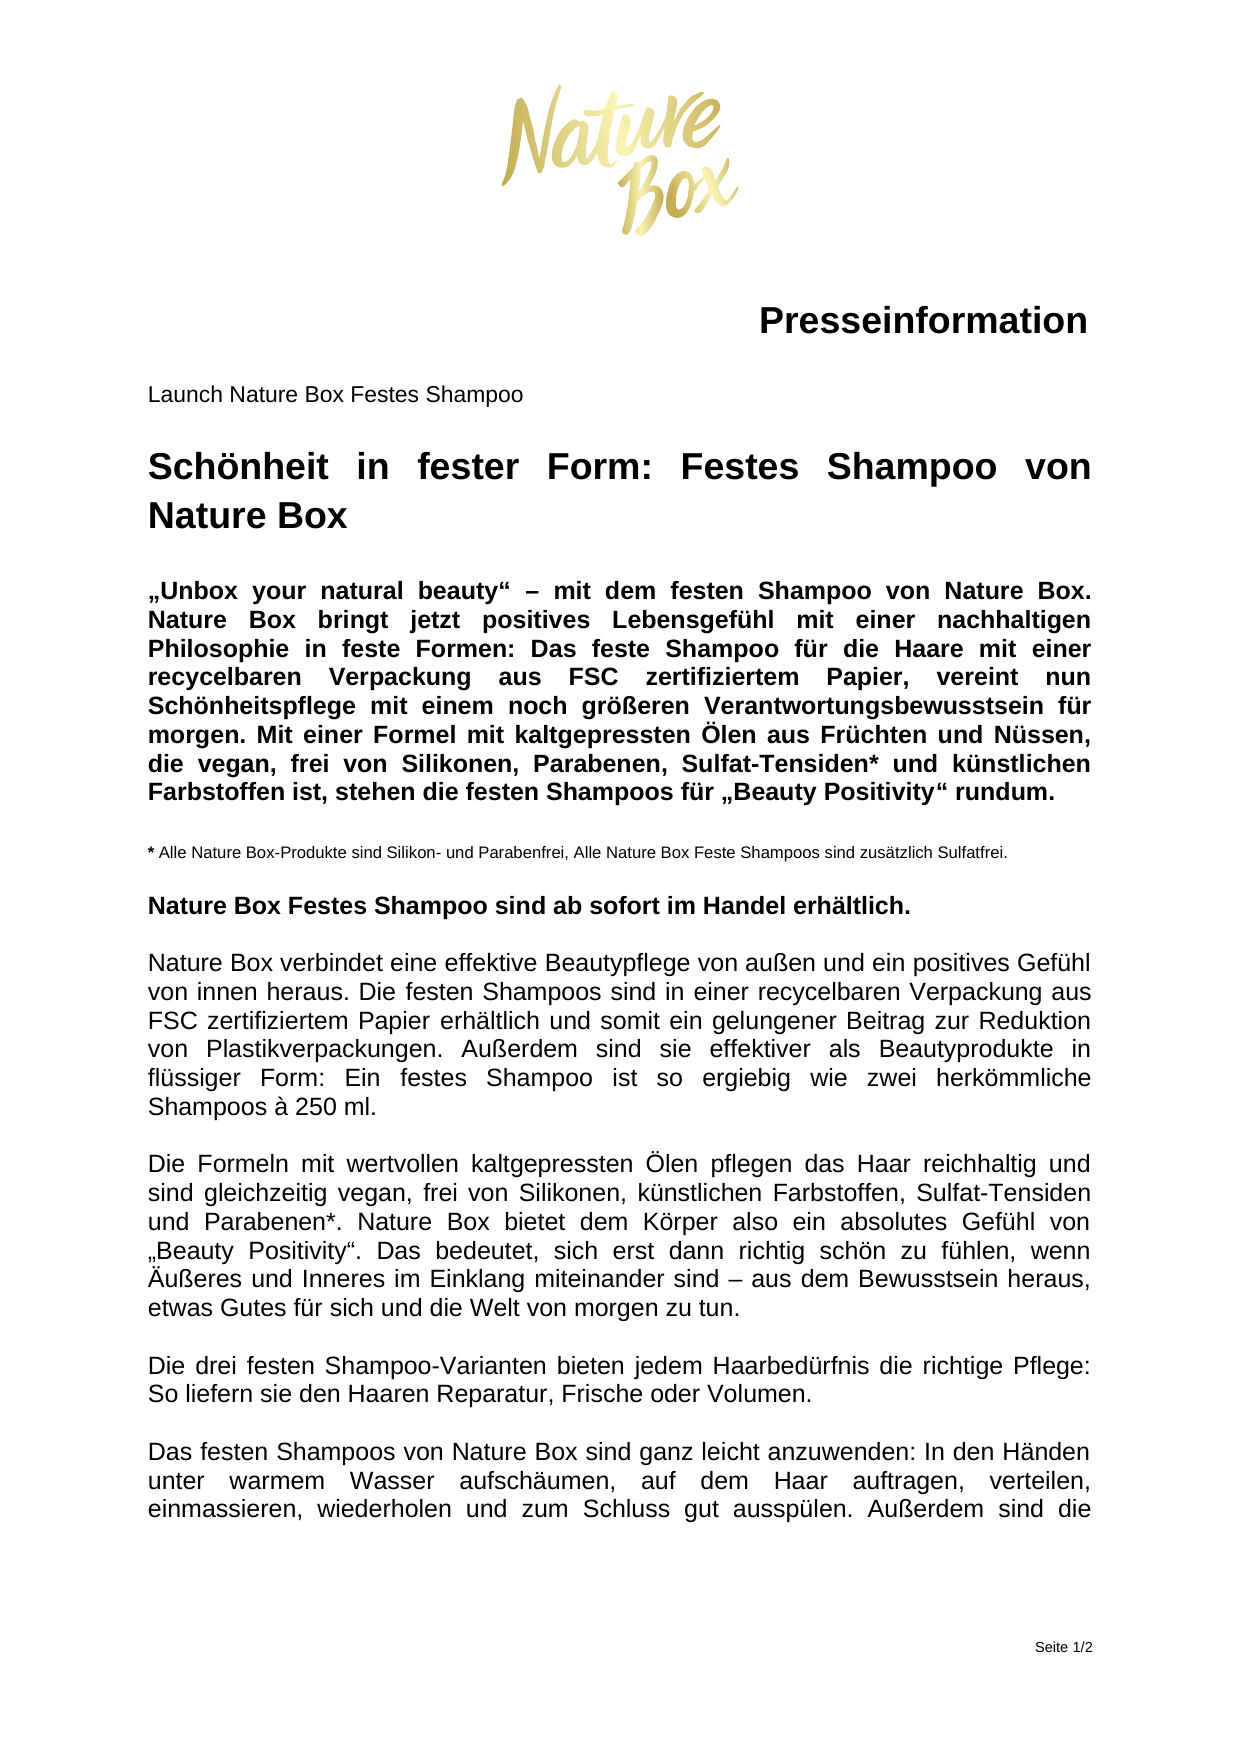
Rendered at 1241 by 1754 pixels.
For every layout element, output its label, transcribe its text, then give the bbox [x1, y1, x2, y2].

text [148, 1437, 1092, 1523]
text Nature Box verbindet eine effektive Beautypflege von außen und ein positives Gefühl von innen heraus. Die festen Shampoos sind in einer recycelbaren Verpackung aus FSC zertifiziertem Papier erhältlich und somit ein gelungener Beitrag zur Reduktion von Plastikverpackungen. Außerdem sind sie effektiver als Beautyprodukte in flüssiger Form: Ein festes Shampoo ist so ergiebig wie zwei herkömmliche Shampoos à 250 ml. [148, 948, 1092, 1121]
text Launch Nature Box Festes Shampoo [148, 381, 1092, 407]
picture [501, 84, 739, 236]
text Presseinformation [148, 298, 1092, 341]
text „Unbox your natural beauty“ – mit dem festen Shampoo von Nature Box. Nature Box bringt jetzt positives Lebensgefühl mit einer nachhaltigen Philosophie in feste Formen: Das feste Shampoo für die Haare mit einer recycelbaren Verpackung aus FSC zertifiziertem Papier, vereint nun Schönheitspflege mit einem noch größeren Verantwortungsbewusstsein für morgen. Mit einer Formel mit kaltgepressten Ölen aus Früchten und Nüssen, die vegan, frei von Silikonen, Parabenen, Sulfat-Tensiden* und künstlichen Farbstoffen ist, stehen die festen Shampoos für „Beauty Positivity“ rundum. [148, 576, 1092, 806]
text Schönheit in fester Form: Festes Shampoo von Nature Box [148, 444, 1092, 537]
text Nature Box Festes Shampoo sind ab sofort im Handel erhältlich. [148, 891, 1092, 919]
text Die Formeln mit wertvollen kaltgepressten Ölen pflegen das Haar reichhaltig und sind gleichzeitig vegan, frei von Silikonen, künstlichen Farbstoffen, Sulfat-Tensiden und Parabenen*. Nature Box bietet dem Körper also ein absolutes Gefühl von „Beauty Positivity“. Das bedeutet, sich erst dann richtig schön zu fühlen, wenn Äußeres und Inneres im Einklang miteinander sind – aus dem Bewusstsein heraus, etwas Gutes für sich und die Welt von morgen zu tun. [148, 1149, 1092, 1322]
text Die drei festen Shampoo-Varianten bieten jedem Haarbedürfnis die richtige Pflege: So liefern sie den Haaren Reparatur, Frische oder Volumen. [148, 1351, 1092, 1408]
text * Alle Nature Box-Produkte sind Silikon- und Parabenfrei, Alle Nature Box Feste Shampoos sind zusätzlich Sulfatfrei. [148, 835, 1092, 862]
